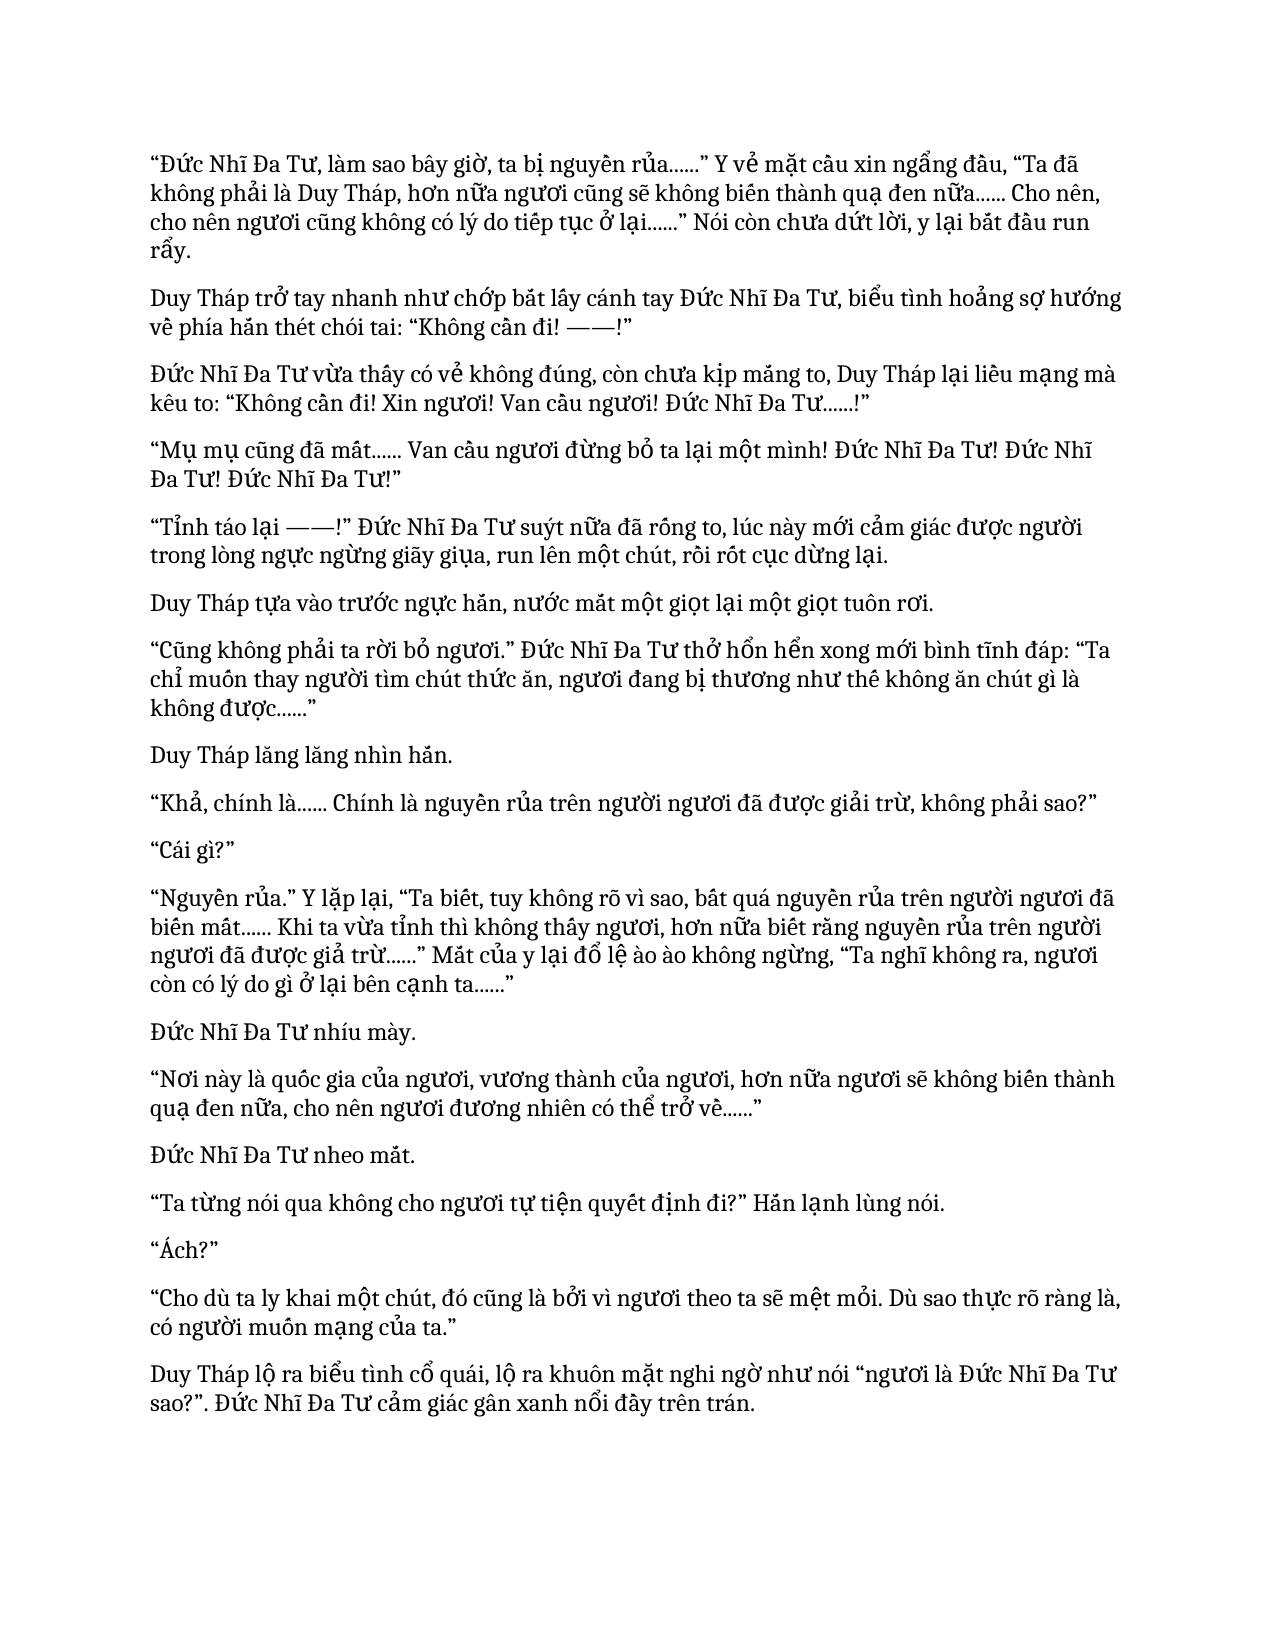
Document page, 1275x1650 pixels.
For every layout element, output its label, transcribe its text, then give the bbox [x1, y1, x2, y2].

text “Khả, chính là...... Chính là nguyền rủa trên người ngươi đã được giải trừ, không phải sao?” [150, 789, 1125, 817]
text Duy Tháp lăng lăng nhìn hắn. [150, 741, 1125, 770]
text Duy Tháp lộ ra biểu tình cổ quái, lộ ra khuôn mặt nghi ngờ như nói “ngươi là Đức Nhĩ Đa Tư sao?”. Đức Nhĩ Đa Tư cảm giác gân xanh nổi đầy trên trán. [150, 1360, 1125, 1417]
text “Nguyền rủa.” Y lặp lại, “Ta biết, tuy không rõ vì sao, bất quá nguyền rủa trên người ngươi đã biến mất...... Khi ta vừa tỉnh thì không thấy ngươi, hơn nữa biết rằng nguyền rủa trên người ngươi đã được giả trừ......” Mắt của y lại đổ lệ ào ào không ngừng, “Ta nghĩ không ra, ngươi còn có lý do gì ở lại bên cạnh ta......” [150, 884, 1125, 999]
text “Cho dù ta ly khai một chút, đó cũng là bởi vì ngươi theo ta sẽ mệt mỏi. Dù sao thực rõ ràng là, có người muốn mạng của ta.” [150, 1284, 1125, 1341]
text “Ta từng nói qua không cho ngươi tự tiện quyết định đi?” Hắn lạnh lùng nói. [150, 1189, 1125, 1217]
text “Cũng không phải ta rời bỏ ngươi.” Đức Nhĩ Đa Tư thở hổn hển xong mới bình tĩnh đáp: “Ta chỉ muốn thay người tìm chút thức ăn, ngươi đang bị thương như thế không ăn chút gì là không được......” [150, 636, 1125, 722]
text “Mụ mụ cũng đã mất...... Van cầu ngươi đừng bỏ ta lại một mình! Đức Nhĩ Đa Tư! Đức Nhĩ Đa Tư! Đức Nhĩ Đa Tư!” [150, 436, 1125, 494]
text Duy Tháp tựa vào trước ngực hắn, nước mắt một giọt lại một giọt tuôn rơi. [150, 589, 1125, 617]
text “Ách?” [150, 1236, 1125, 1265]
text “Đức Nhĩ Đa Tư, làm sao bây giờ, ta bị nguyền rủa......” Y vẻ mặt cầu xin ngẩng đầu, “Ta đã không phải là Duy Tháp, hơn nữa ngươi cũng sẽ không biến thành quạ đen nữa...... Cho nên, cho nên ngươi cũng không có lý do tiếp tục ở lại......” Nói còn chưa dứt lời, y lại bắt đầu run rẩy. [150, 150, 1125, 265]
text “Tỉnh táo lại ——!” Đức Nhĩ Đa Tư suýt nữa đã rống to, lúc này mới cảm giác được người trong lòng ngực ngừng giãy giụa, run lên một chút, rồi rốt cục dừng lại. [150, 512, 1125, 570]
text Đức Nhĩ Đa Tư nheo mắt. [150, 1141, 1125, 1170]
text Đức Nhĩ Đa Tư nhíu mày. [150, 1017, 1125, 1046]
text “Nơi này là quốc gia của ngươi, vương thành của ngươi, hơn nữa ngươi sẽ không biến thành quạ đen nữa, cho nên ngươi đương nhiên có thể trở về......” [150, 1065, 1125, 1122]
text Đức Nhĩ Đa Tư vừa thấy có vẻ không đúng, còn chưa kịp mắng to, Duy Tháp lại liều mạng mà kêu to: “Không cần đi! Xin ngươi! Van cầu ngươi! Đức Nhĩ Đa Tư......!” [150, 360, 1125, 417]
text Duy Tháp trở tay nhanh như chớp bắt lấy cánh tay Đức Nhĩ Đa Tư, biểu tình hoảng sợ hướng về phía hắn thét chói tai: “Không cần đi! ——!” [150, 284, 1125, 341]
text “Cái gì?” [150, 836, 1125, 865]
